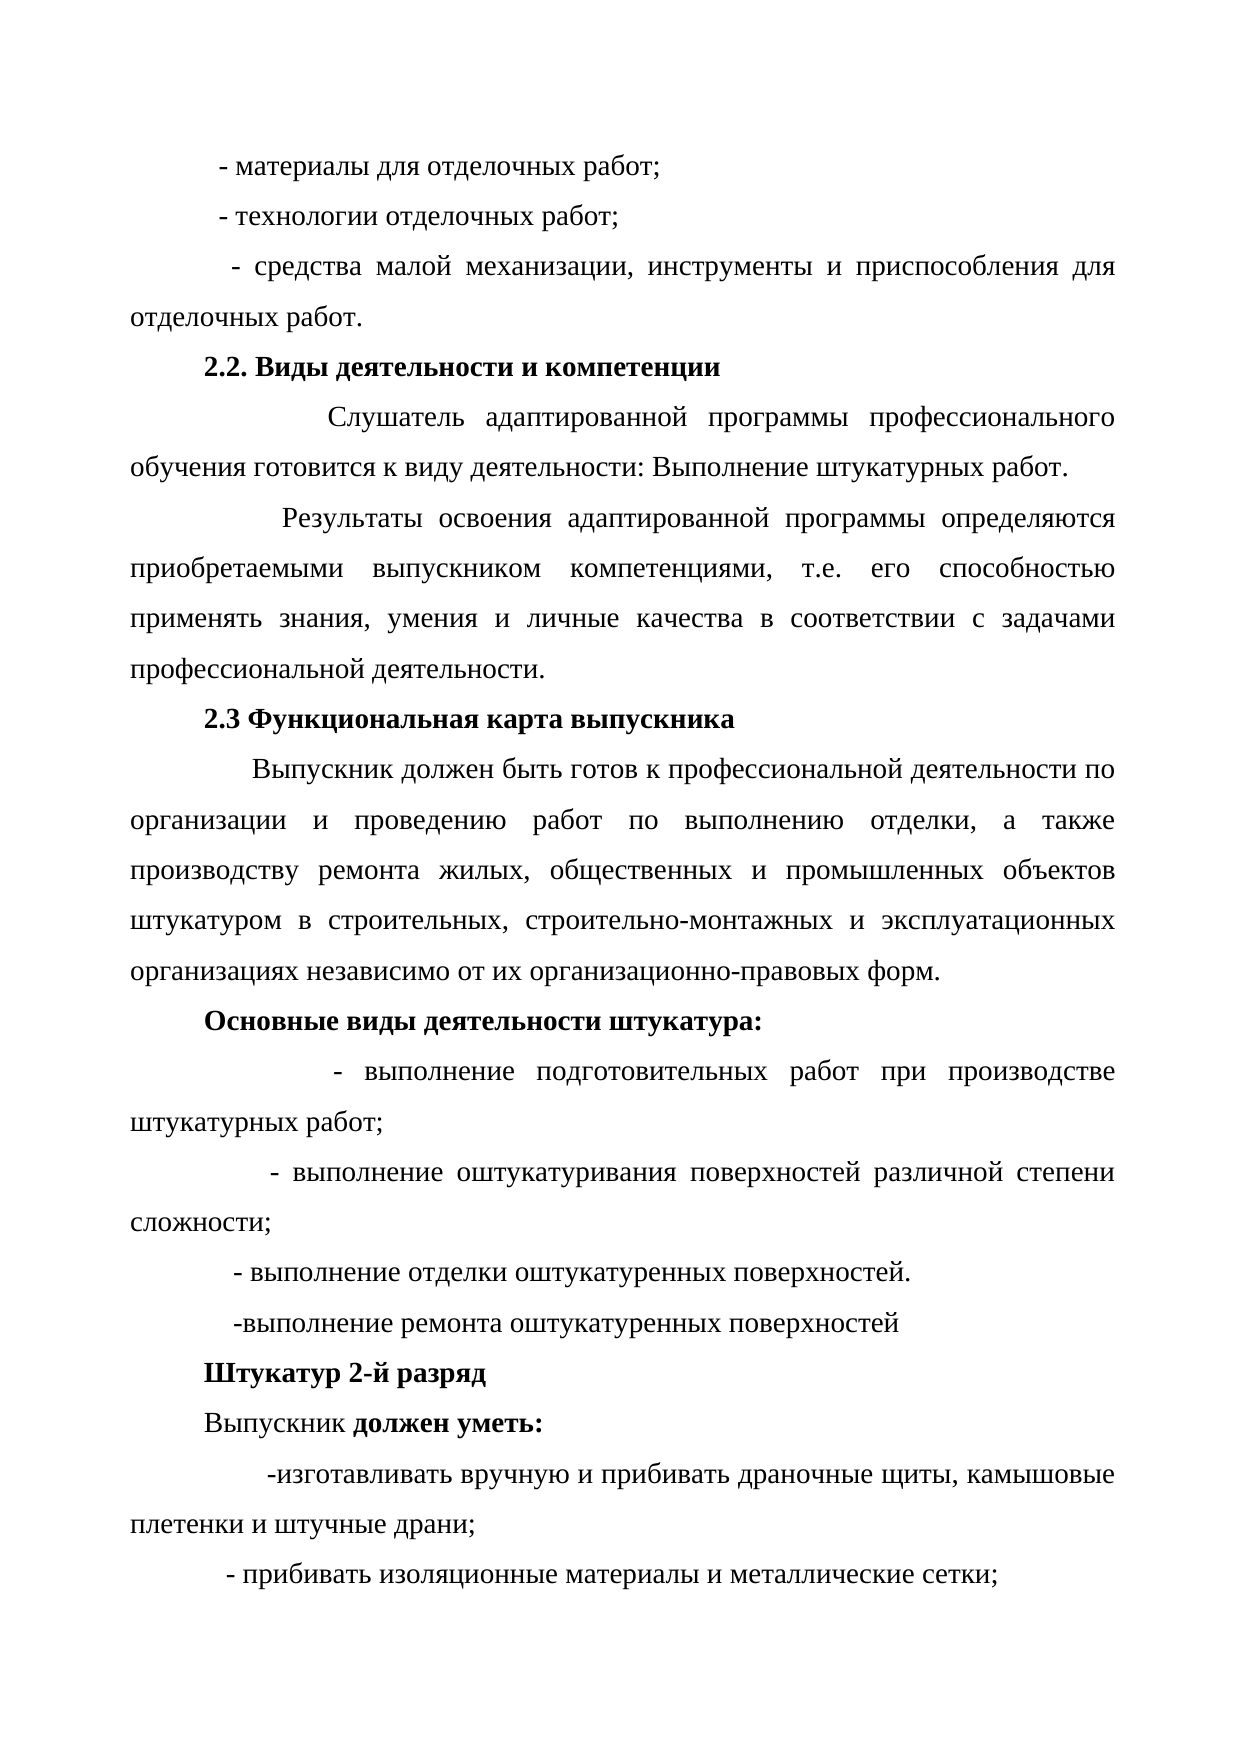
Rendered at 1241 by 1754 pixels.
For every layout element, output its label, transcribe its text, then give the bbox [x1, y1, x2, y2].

text -выполнение ремонта оштукатуренных поверхностей [130, 1305, 1116, 1338]
text - выполнение подготовительных работ при производстве штукатурных работ; [130, 1053, 1116, 1137]
text Слушатель адаптированной программы профессионального обучения готовится к виду деятельности: Выполнение штукатурных работ. [130, 399, 1116, 483]
text Выпускник должен уметь: [130, 1406, 1116, 1439]
text - выполнение оштукатуривания поверхностей различной степени сложности; [130, 1154, 1116, 1238]
text Результаты освоения адаптированной программы определяются приобретаемыми выпускником компетенциями, т.е. его способностью применять знания, умения и личные качества в соответствии с задачами профессиональной деятельности. [130, 500, 1116, 684]
text Штукатур 2-й разряд [130, 1355, 1116, 1389]
text - технологии отделочных работ; [130, 198, 1116, 232]
text 2.3 Функциональная карта выпускника [130, 701, 1116, 735]
text -изготавливать вручную и прибивать драночные щиты, камышовые плетенки и штучные драни; [130, 1456, 1116, 1540]
text - материалы для отделочных работ; [130, 148, 1116, 181]
text Выпускник должен быть готов к профессиональной деятельности по организации и проведению работ по выполнению отделки, а также производству ремонта жилых, общественных и промышленных объектов штукатуром в строительных, строительно-монтажных и эксплуатационных организациях независимо от их организационно-правовых форм. [130, 751, 1116, 986]
text - средства малой механизации, инструменты и приспособления для отделочных работ. [130, 248, 1116, 332]
text - прибивать изоляционные материалы и металлические сетки; [130, 1556, 1116, 1590]
text 2.2. Виды деятельности и компетенции [130, 349, 1116, 382]
text - выполнение отделки оштукатуренных поверхностей. [130, 1254, 1116, 1288]
text Основные виды деятельности штукатура: [130, 1003, 1116, 1037]
